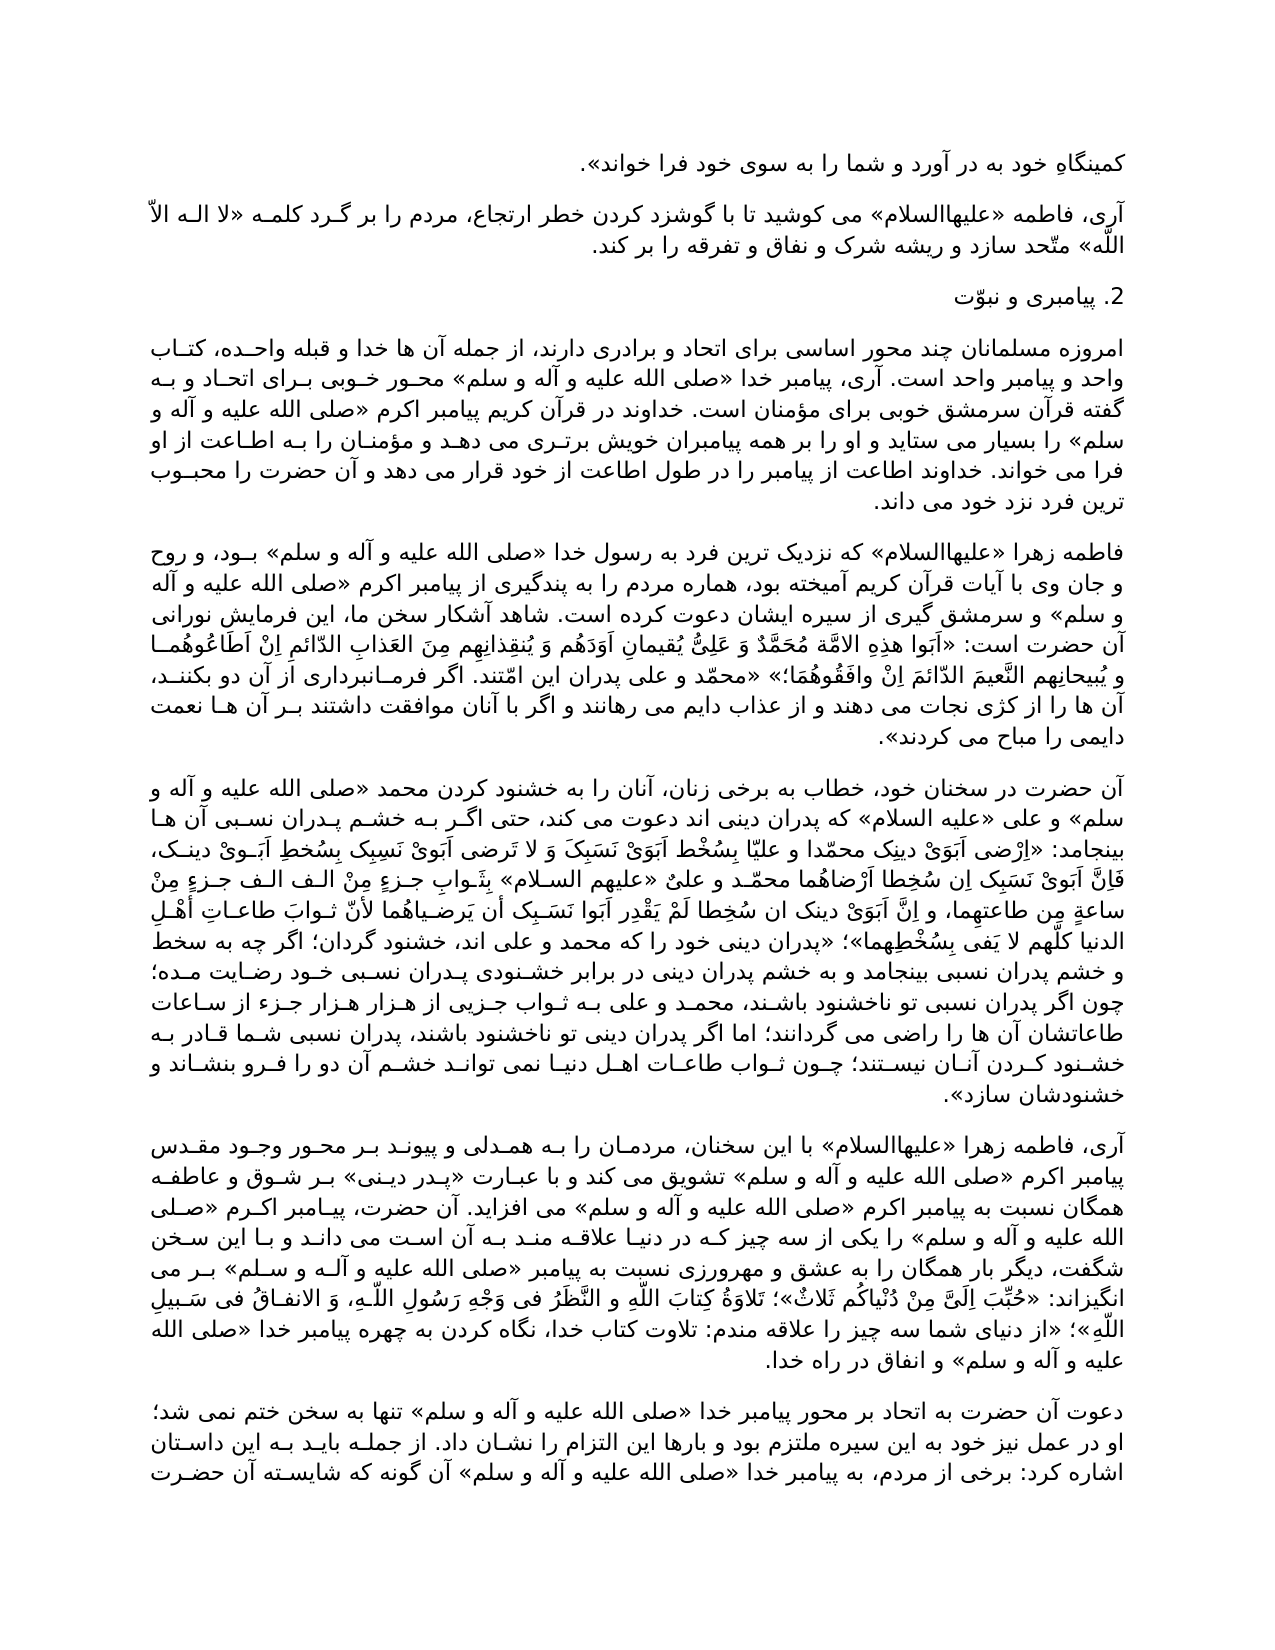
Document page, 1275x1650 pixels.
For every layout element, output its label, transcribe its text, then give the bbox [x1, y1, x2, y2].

text آن حضرت در سخنان خود، خطاب به برخی زنان، آنان را به خشنود کردن محمد «صلی الله علیه و آله و سلم» و علی «علیه السلام» که پدران دینی اند دعوت می کند، حتی اگر به خشم پدران نسبی آن ها بینجامد: «اِرْضی اَبَوَیْ دینِک محمّدا و علیّا بِسُخْط اَبَوَیْ نَسَبِکَ وَ لا تَرضی اَبَویْ نَسِبِک بِسُخطِ اَبَویْ دینک، فَاِنَّ اَبَویْ نَسَبِک اِن سُخِطا اَرْضاهُما محمّد و علیٌ «علیهم السلام» بِثَوابِ جزءٍ مِنْ الف الف جزءٍ مِنْ ساعةٍ مِن طاعتهِما، و اِنَّ اَبَوَیْ دینک ان سُخِطا لَمْ یَقْدِر اَبَوا نَسَبِک أن یَرضیاهُما لأنّ ثوابَ طاعاتِ أهْلِ الدنیا کلّهم لا یَفی بِسُخْطِهما»؛ «پدران دینی خود را که محمد و علی اند، خشنود گردان؛ اگر چه به سخط و خشم پدران نسبی بینجامد و به خشم پدران دینی در برابر خشنودی پدران نسبی خود رضایت مده؛ چون اگر پدران نسبی تو ناخشنود باشند، محمد و علی به ثواب جزیی از هزار هزار جزء از ساعات طاعاتشان آن ها را راضی می گردانند؛ اما اگر پدران دینی تو ناخشنود باشند، پدران نسبی شما قادر به خشنود کردن آنان نیستند؛ چون ثواب طاعات اهل دنیا نمی تواند خشم آن دو را فرو بنشاند و خشنودشان سازد». [150, 775, 1125, 1108]
text آری، فاطمه «علیهاالسلام» می کوشید تا با گوشزد کردن خطر ارتجاع، مردم را بر گرد کلمه «لا اله الاّ اللّه» متّحد سازد و ریشه شرک و نفاق و تفرقه را بر کند. [150, 201, 1125, 259]
text آری، فاطمه زهرا «علیهاالسلام» با این سخنان، مردمان را به همدلی و پیوند بر محور وجود مقدس پیامبر اکرم «صلی الله علیه و آله و سلم» تشویق می کند و با عبارت «پدر دینی» بر شوق و عاطفه همگان نسبت به پیامبر اکرم «صلی الله علیه و آله و سلم» می افزاید. آن حضرت، پیامبر اکرم «صلی الله علیه و آله و سلم» را یکی از سه چیز که در دنیا علاقه مند به آن است می داند و با این سخن شگفت، دیگر بار همگان را به عشق و مهرورزی نسبت به پیامبر «صلی الله علیه و آله و سلم» بر می انگیزاند: «حُبِّبَ اِلَیَّ مِنْ دُنْیاکُم ثَلاثٌ»؛ تَلاوَةُ کِتابَ اللّهِ و النَّظَرُ فی وَجْهِ رَسُولِ اللّهِ، وَ الانفاقُ فی سَبیلِ اللّهِ»؛ «از دنیای شما سه چیز را علاقه مندم: تلاوت کتاب خدا، نگاه کردن به چهره پیامبر خدا «صلی الله علیه و آله و سلم» و انفاق در راه خدا. [150, 1132, 1125, 1373]
text 2. پیامبری و نبوّت [150, 283, 1125, 310]
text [150, 1398, 1125, 1486]
text کمینگاهِ خود به در آورد و شما را به سوی خود فرا خواند». [150, 150, 1125, 177]
text امروزه مسلمانان چند محور اساسی برای اتحاد و برادری دارند، از جمله آن ها خدا و قبله واحده، کتاب واحد و پیامبر واحد است. آری، پیامبر خدا «صلی الله علیه و آله و سلم» محور خوبی برای اتحاد و به گفته قرآن سرمشق خوبی برای مؤمنان است. خداوند در قرآن کریم پیامبر اکرم «صلی الله علیه و آله و سلم» را بسیار می ستاید و او را بر همه پیامبران خویش برتری می دهد و مؤمنان را به اطاعت از او فرا می خواند. خداوند اطاعت از پیامبر را در طول اطاعت از خود قرار می دهد و آن حضرت را محبوب ترین فرد نزد خود می داند. [150, 335, 1125, 515]
text فاطمه زهرا «علیهاالسلام» که نزدیک ترین فرد به رسول خدا «صلی الله علیه و آله و سلم» بود، و روح و جان وی با آیات قرآن کریم آمیخته بود، هماره مردم را به پندگیری از پیامبر اکرم «صلی الله علیه و آله و سلم» و سرمشق گیری از سیره ایشان دعوت کرده است. شاهد آشکار سخن ما، این فرمایش نورانی آن حضرت است: «اَبَوا هذِهِ الامَّة مُحَمَّدٌ وَ عَلِیُّ یُقیمانِ اَوَدَهُم وَ یُنقِذانِهِم مِنَ العَذابِ الدّائمِ اِنْ اَطَاعُوهُما و یُبیحانِهم النَّعیمَ الدّائمَ اِنْ وافَقُوهُمَا؛» «محمّد و علی پدران این امّتند. اگر فرمانبرداری از آن دو بکنند، آن ها را از کژی نجات می دهند و از عذاب دایم می رهانند و اگر با آنان موافقت داشتند بر آن ها نعمت دایمی را مباح می کردند». [150, 539, 1125, 750]
